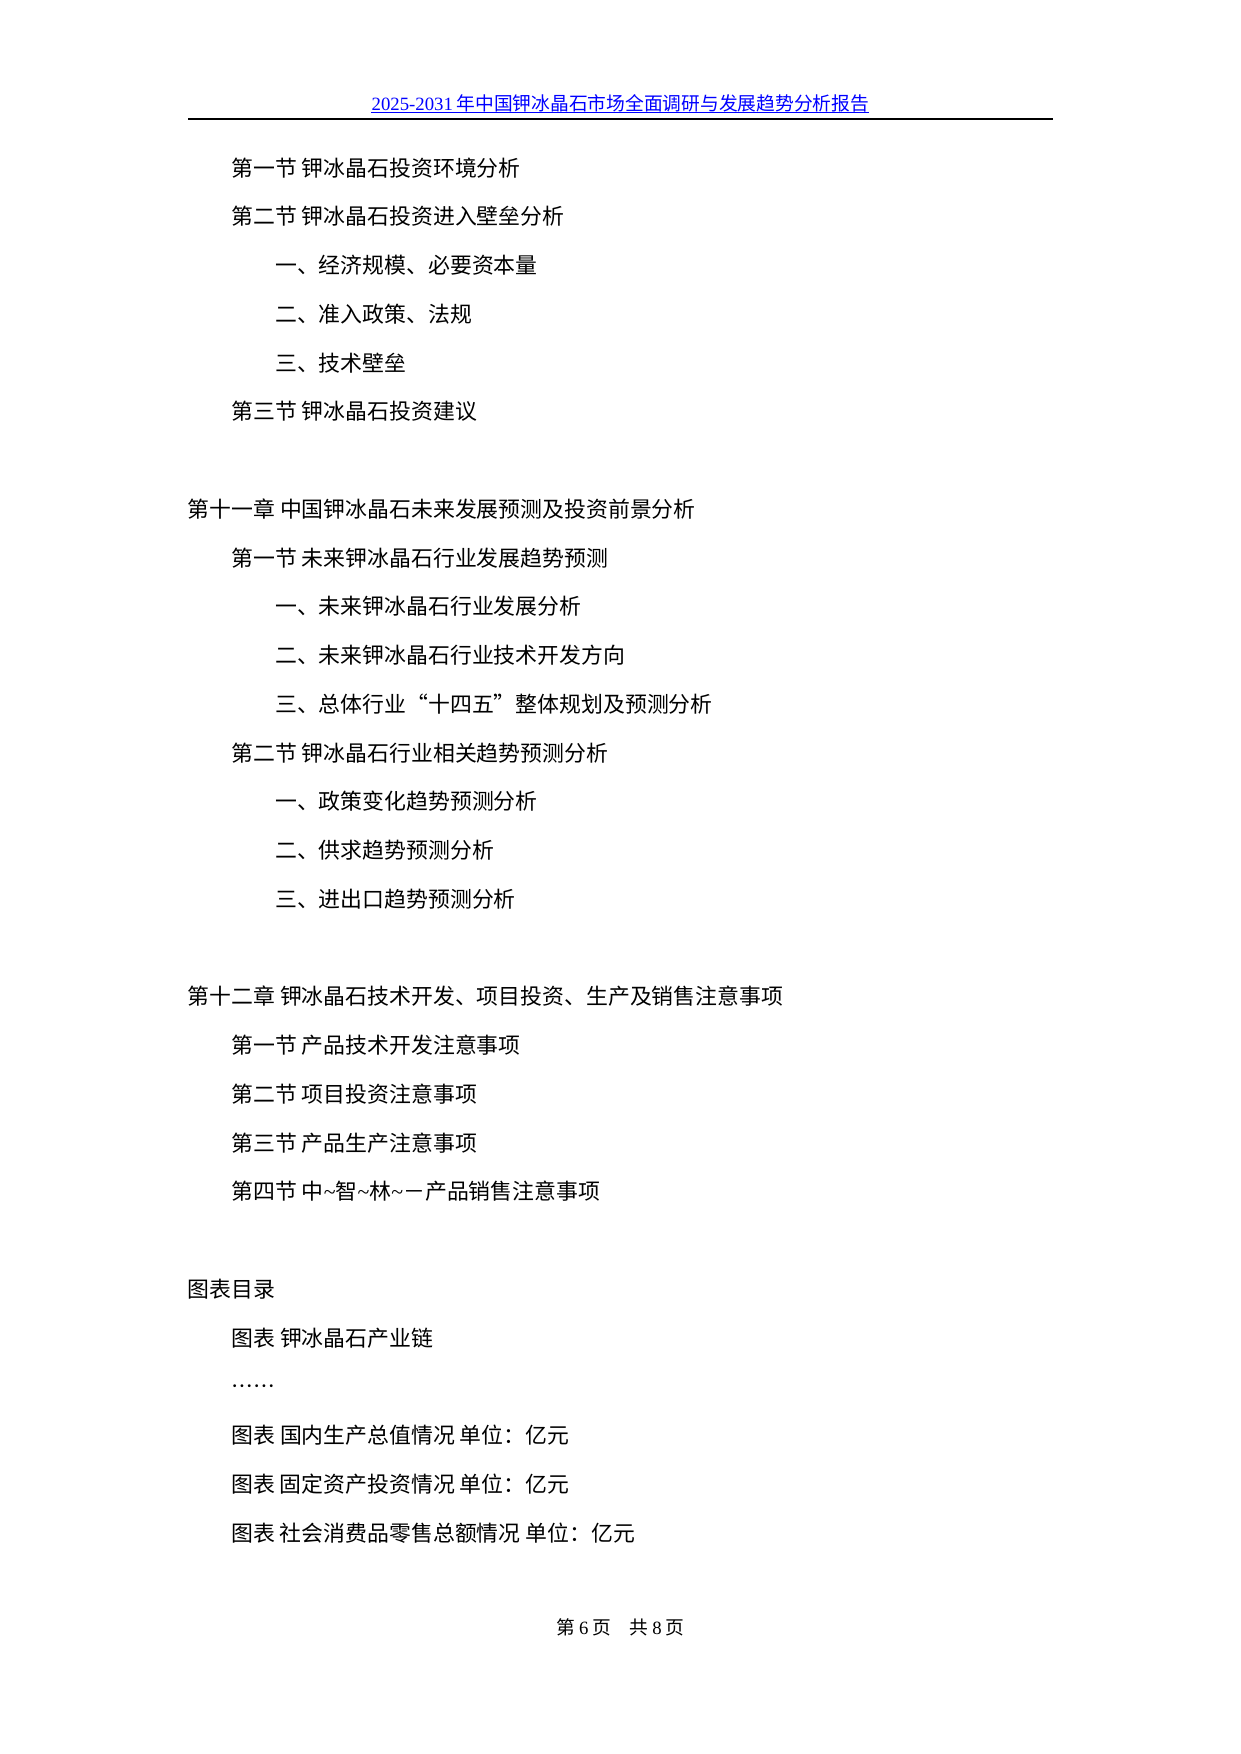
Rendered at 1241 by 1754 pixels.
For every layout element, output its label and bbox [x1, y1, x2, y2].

text [187, 150, 1053, 1548]
